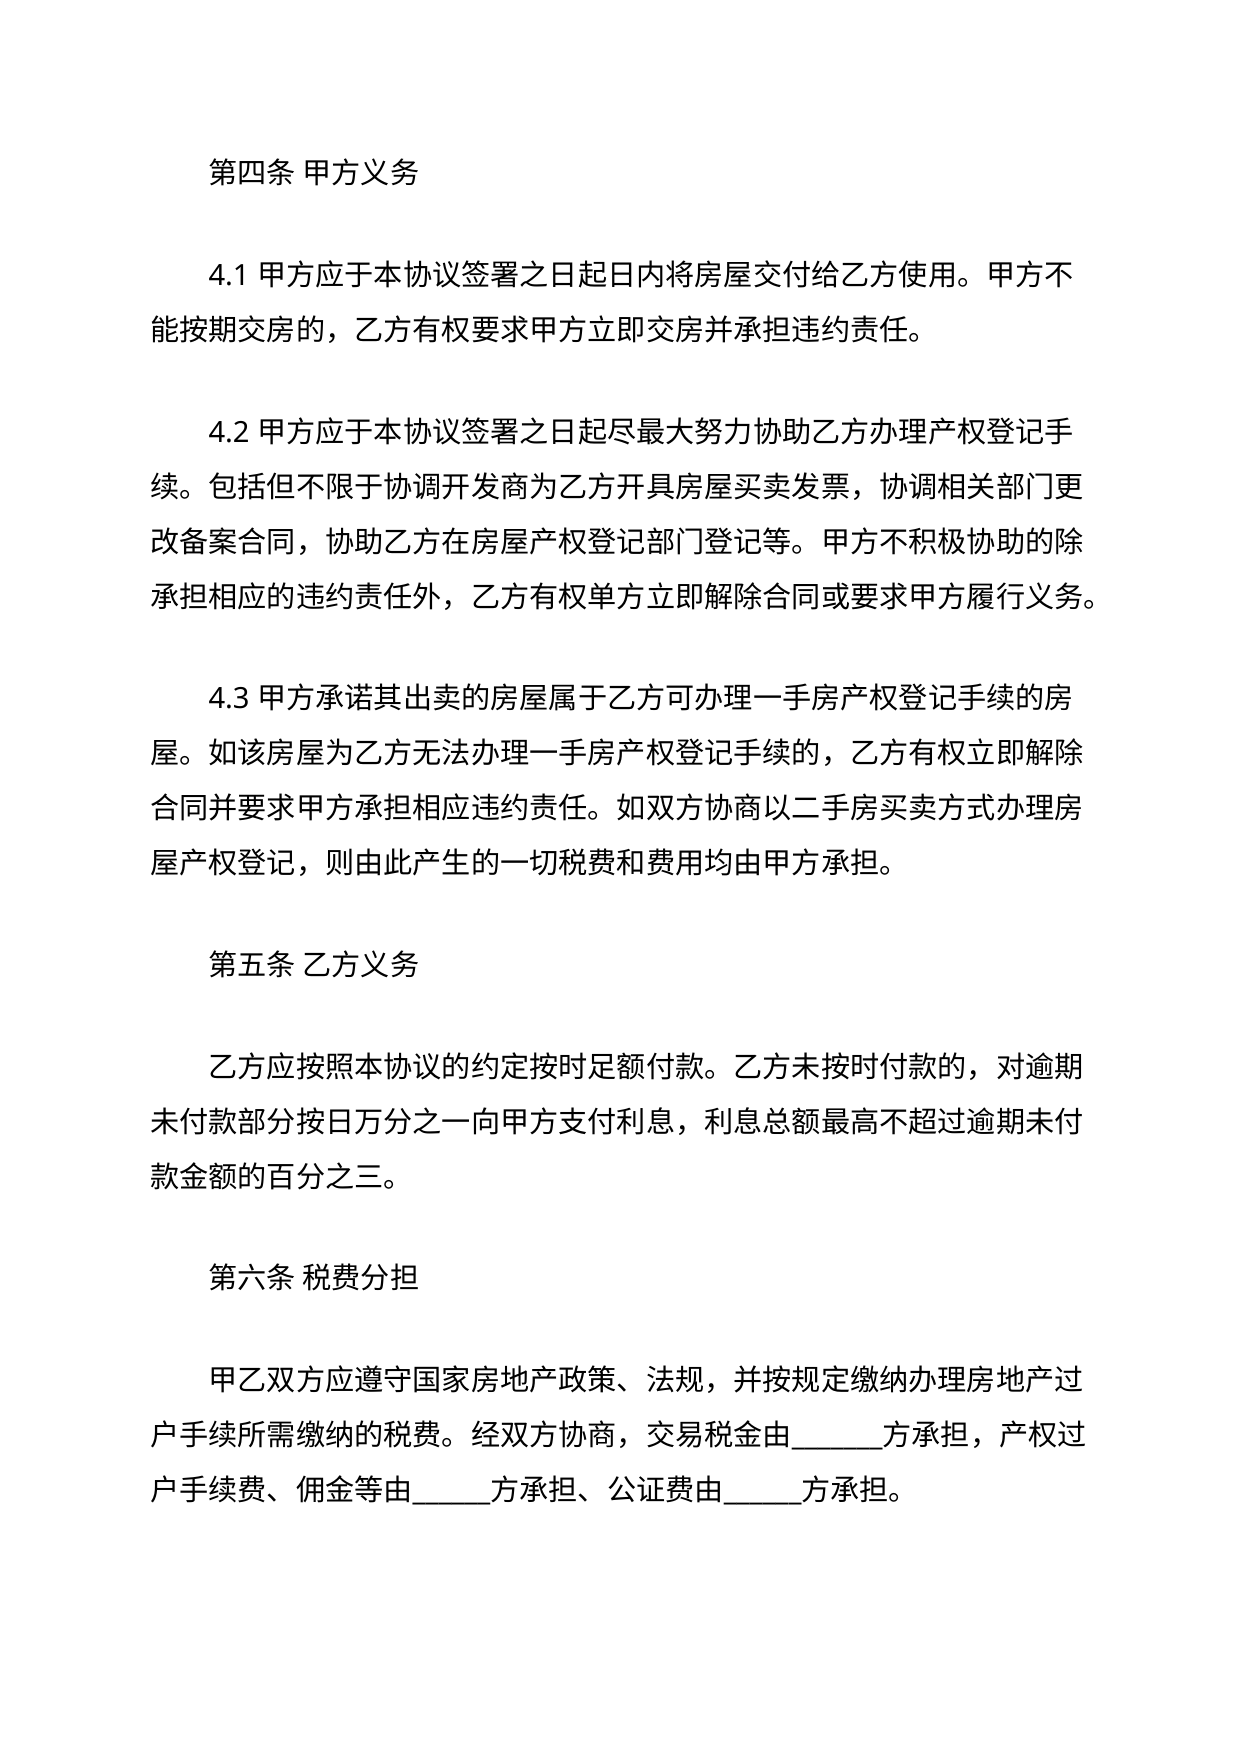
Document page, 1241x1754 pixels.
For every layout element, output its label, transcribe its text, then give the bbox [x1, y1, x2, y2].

text 甲乙双方应遵守国家房地产政策、法规，并按规定缴纳办理房地产过户手续所需缴纳的税费。经双方协商，交易税金由_______方承担，产权过户手续费、佣金等由______方承担、公证费由______方承担。 [150, 1357, 1090, 1509]
text 4.3 甲方承诺其出卖的房屋属于乙方可办理一手房产权登记手续的房屋。如该房屋为乙方无法办理一手房产权登记手续的，乙方有权立即解除合同并要求甲方承担相应违约责任。如双方协商以二手房买卖方式办理房屋产权登记，则由此产生的一切税费和费用均由甲方承担。 [150, 675, 1090, 882]
text 乙方应按照本协议的约定按时足额付款。乙方未按时付款的，对逾期未付款部分按日万分之一向甲方支付利息，利息总额最高不超过逾期未付款金额的百分之三。 [150, 1043, 1090, 1196]
text 4.2 甲方应于本协议签署之日起尽最大努力协助乙方办理产权登记手续。包括但不限于协调开发商为乙方开具房屋买卖发票，协调相关部门更改备案合同，协助乙方在房屋产权登记部门登记等。甲方不积极协助的除承担相应的违约责任外，乙方有权单方立即解除合同或要求甲方履行义务。 [150, 408, 1090, 616]
text 4.1 甲方应于本协议签署之日起日内将房屋交付给乙方使用。甲方不能按期交房的，乙方有权要求甲方立即交房并承担违约责任。 [150, 252, 1090, 349]
text 第五条 乙方义务 [150, 942, 1090, 984]
text 第四条 甲方义务 [150, 150, 1090, 192]
text 第六条 税费分担 [150, 1255, 1090, 1297]
